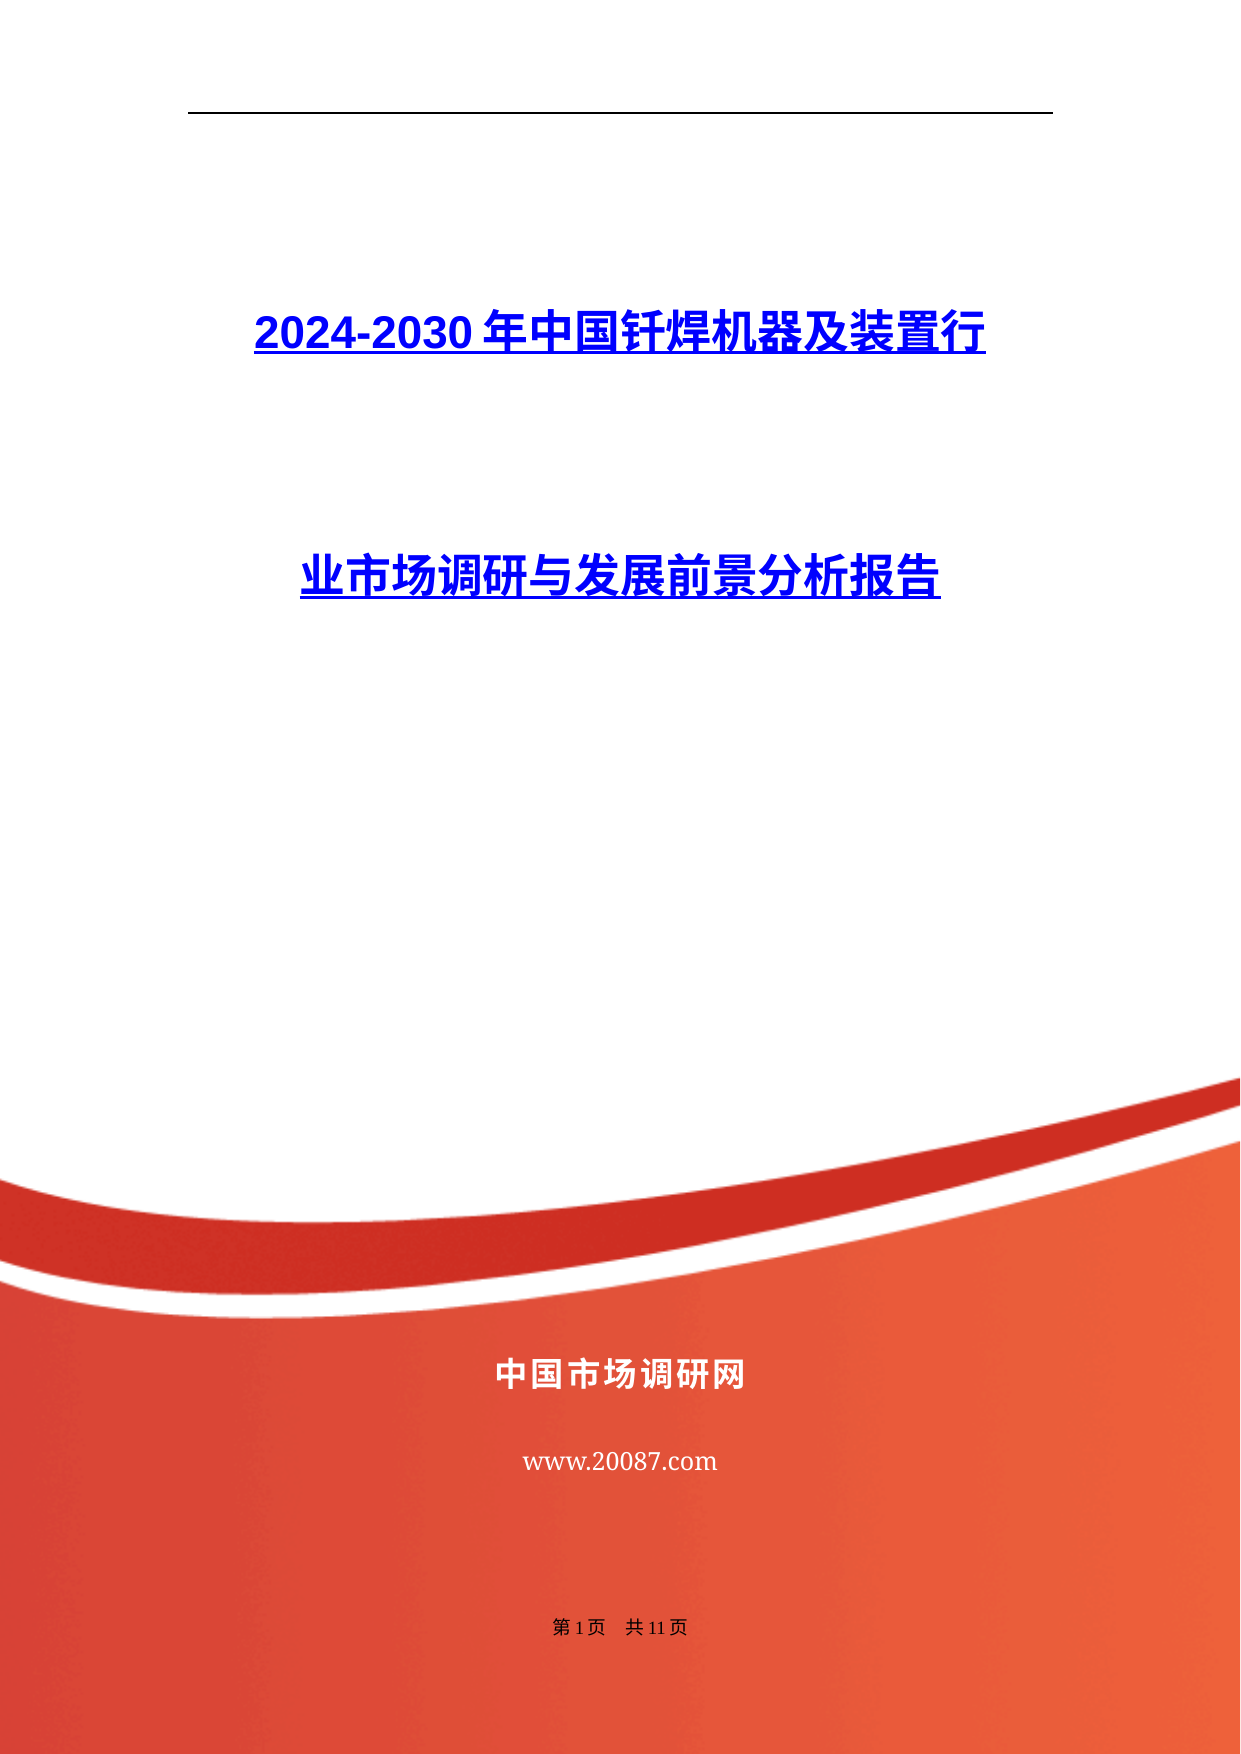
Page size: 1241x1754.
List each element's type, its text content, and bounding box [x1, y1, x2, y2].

text www.20087.com [187, 1428, 1053, 1493]
table_header 2024-2030年中国钎焊机器及装置行业市场调研与发展前景分析报告 [188, 207, 1053, 773]
picture [0, 1006, 1241, 1754]
subtitle 中国市场调研网 [187, 1339, 1053, 1404]
